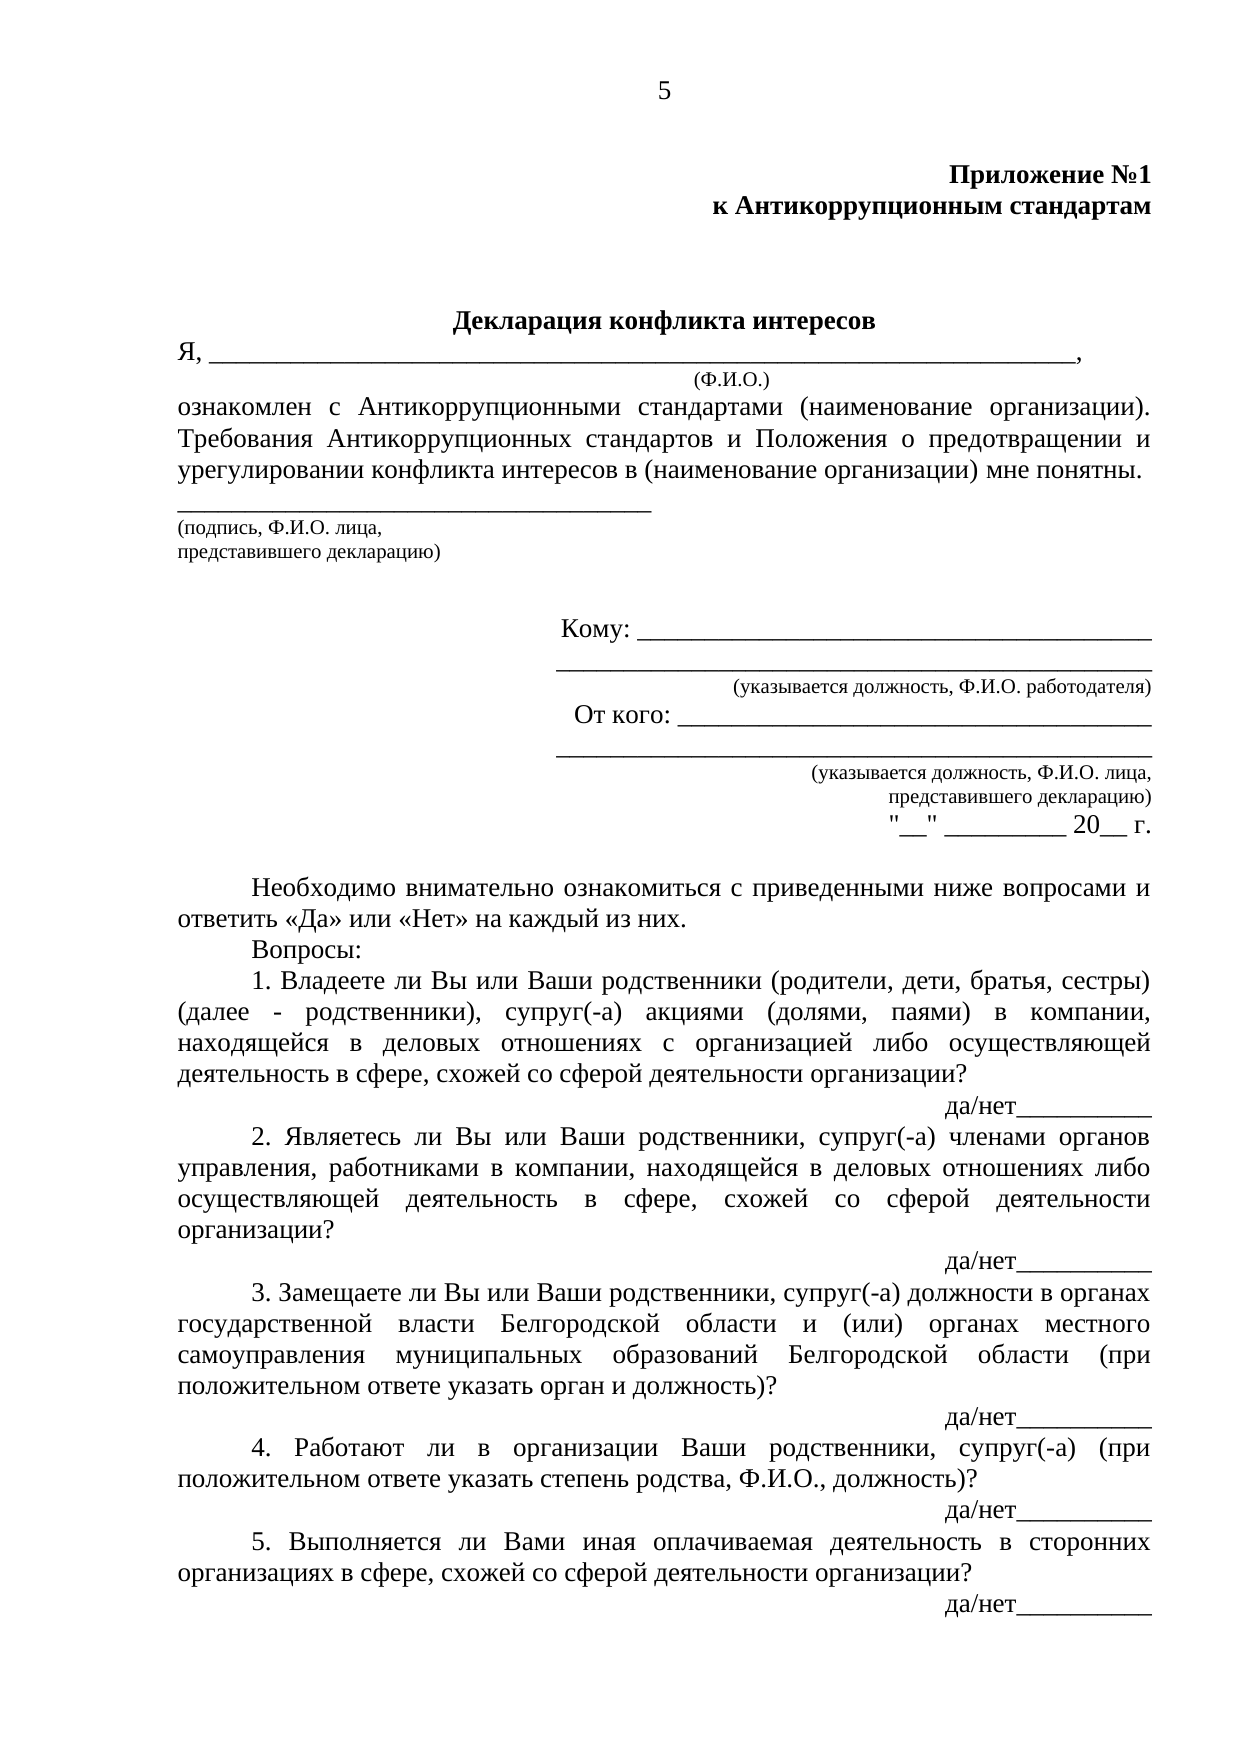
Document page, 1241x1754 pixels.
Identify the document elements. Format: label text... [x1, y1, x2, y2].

text 1. Владеете ли Вы или Ваши родственники (родители, дети, братья, сестры) (далее - родственники), супруг(-а) акциями (долями, паями) в компании, находящейся в деловых отношениях с организацией либо осуществляющей деятельность в сфере, схожей со сферой деятельности организации? [177, 964, 1152, 1089]
text да/нет__________ [177, 1400, 1152, 1431]
text ___________________________________ [177, 484, 1152, 515]
text Я, ________________________________________________________________, [177, 335, 1152, 366]
text Кому: ______________________________________ [177, 612, 1152, 643]
text (указывается должность, Ф.И.О. работодателя) [177, 674, 1152, 698]
text 5. Выполняется ли Вами иная оплачиваемая деятельность в сторонних организациях в сфере, схожей со сферой деятельности организации? [177, 1525, 1152, 1587]
text да/нет__________ [177, 1244, 1152, 1276]
text (Ф.И.О.) [620, 366, 1152, 391]
text да/нет__________ [177, 1587, 1152, 1618]
text Необходимо внимательно ознакомиться с приведенными ниже вопросами и ответить «Да» или «Нет» на каждый из них. [177, 871, 1152, 933]
text ____________________________________________ [177, 729, 1152, 760]
text 3. Замещаете ли Вы или Ваши родственники, супруг(-а) должности в органах государственной власти Белгородской области и (или) органах местного самоуправления муниципальных образований Белгородской области (при положительном ответе указать орган и должность)? [177, 1276, 1152, 1400]
text Декларация конфликта интересов [177, 304, 1152, 335]
text представившего декларацию) [177, 784, 1152, 808]
text 4. Работают ли в организации Ваши родственники, супруг(-а) (при положительном ответе указать степень родства, Ф.И.О., должность)? [177, 1431, 1152, 1494]
text (указывается должность, Ф.И.О. лица, [177, 760, 1152, 784]
text 2. Являетесь ли Вы или Ваши родственники, супруг(-а) членами органов управления, работниками в компании, находящейся в деловых отношениях либо осуществляющей деятельность в сфере, схожей со сферой деятельности организации? [177, 1120, 1152, 1244]
text да/нет__________ [177, 1089, 1152, 1120]
text (подпись, Ф.И.О. лица, [177, 515, 1152, 539]
text От кого: ___________________________________ [177, 698, 1152, 729]
text Вопросы: [177, 933, 1152, 964]
text к Антикоррупционным стандартам [177, 189, 1152, 220]
text ознакомлен с Антикоррупционными стандартами (наименование организации). Требования Антикоррупционных стандартов и Положения о предотвращении и урегулировании конфликта интересов в (наименование организации) мне понятны. [177, 391, 1152, 484]
text Приложение №1 [177, 158, 1152, 189]
text да/нет__________ [177, 1494, 1152, 1525]
text "__" _________ 20__ г. [177, 808, 1152, 839]
text ____________________________________________ [177, 643, 1152, 674]
text представившего декларацию) [177, 539, 1152, 563]
